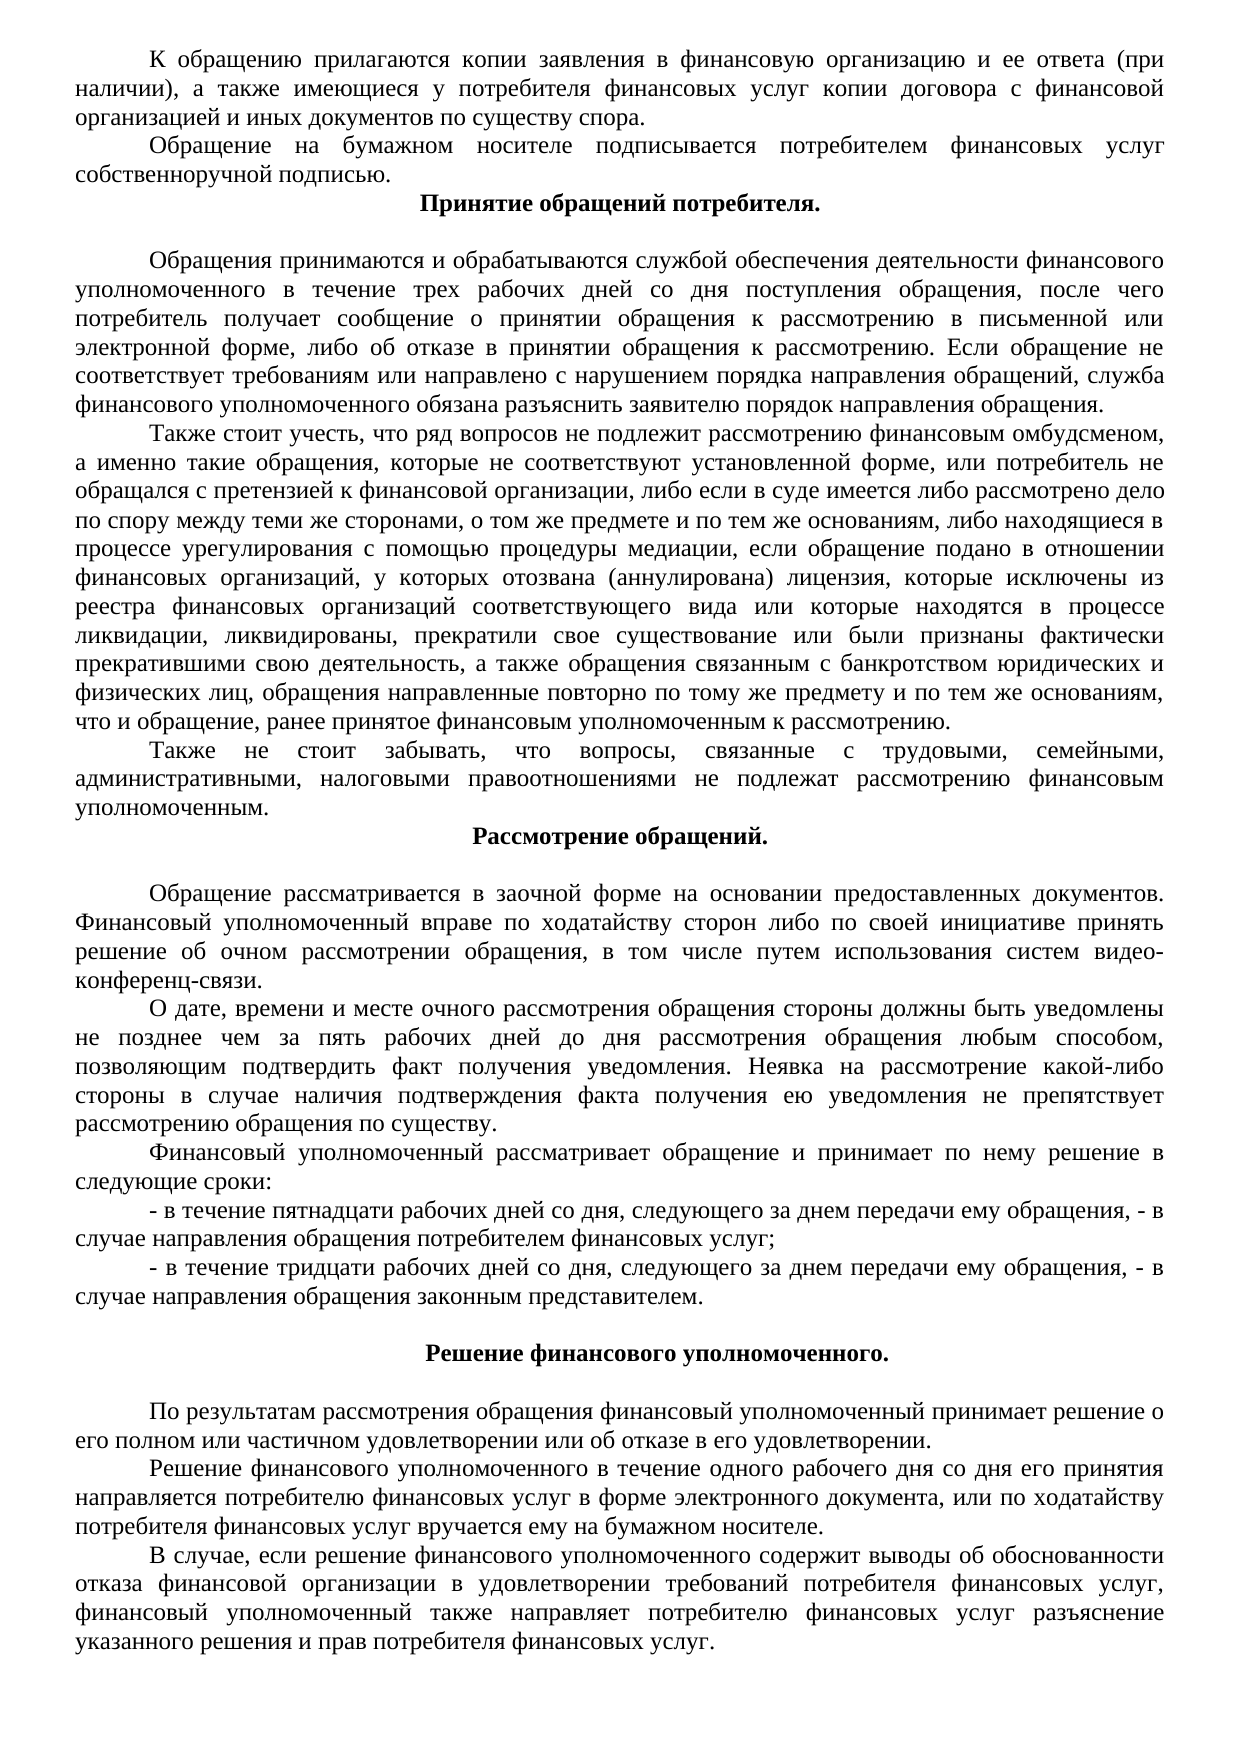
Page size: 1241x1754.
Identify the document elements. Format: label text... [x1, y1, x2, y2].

text - в течение пятнадцати рабочих дней со дня, следующего за днем передачи ему обращения, - в случае направления обращения потребителем финансовых услуг; [75, 1195, 1165, 1252]
text Также не стоит забывать, что вопросы, связанные с трудовыми, семейными, административными, налоговыми правоотношениями не подлежат рассмотрению финансовым уполномоченным. [75, 735, 1165, 821]
text Рассмотрение обращений. [75, 821, 1165, 850]
text По результатам рассмотрения обращения финансовый уполномоченный принимает решение о его полном или частичном удовлетворении или об отказе в его удовлетворении. [75, 1396, 1165, 1453]
text К обращению прилагаются копии заявления в финансовую организацию и ее ответа (при наличии), а также имеющиеся у потребителя финансовых услуг копии договора с финансовой организацией и иных документов по существу спора. [75, 44, 1165, 131]
text Решение финансового уполномоченного. [75, 1338, 1165, 1367]
text В случае, если решение финансового уполномоченного содержит выводы об обоснованности отказа финансовой организации в удовлетворении требований потребителя финансовых услуг, финансовый уполномоченный также направляет потребителю финансовых услуг разъяснение указанного решения и прав потребителя финансовых услуг. [75, 1540, 1165, 1655]
text Финансовый уполномоченный рассматривает обращение и принимает по нему решение в следующие сроки: [75, 1137, 1165, 1195]
text Также стоит учесть, что ряд вопросов не подлежит рассмотрению финансовым омбудсменом, а именно такие обращения, которые не соответствуют установленной форме, или потребитель не обращался с претензией к финансовой организации, либо если в суде имеется либо рассмотрено дело по спору между теми же сторонами, о том же предмете и по тем же основаниям, либо находящиеся в процессе урегулирования с помощью процедуры медиации, если обращение подано в отношении финансовых организаций, у которых отозвана (аннулирована) лицензия, которые исключены из реестра финансовых организаций соответствующего вида или которые находятся в процессе ликвидации, ликвидированы, прекратили свое существование или были признаны фактически прекратившими свою деятельность, а также обращения связанным с банкротством юридических и физических лиц, обращения направленные повторно по тому же предмету и по тем же основаниям, что и обращение, ранее принятое финансовым уполномоченным к рассмотрению. [75, 418, 1165, 735]
text О дате, времени и месте очного рассмотрения обращения стороны должны быть уведомлены не позднее чем за пять рабочих дней до дня рассмотрения обращения любым способом, позволяющим подтвердить факт получения уведомления. Неявка на рассмотрение какой-либо стороны в случае наличия подтверждения факта получения ею уведомления не препятствует рассмотрению обращения по существу. [75, 993, 1165, 1137]
text Обращение рассматривается в заочной форме на основании предоставленных документов. Финансовый уполномоченный вправе по ходатайству сторон либо по своей инициативе принять решение об очном рассмотрении обращения, в том числе путем использования систем видео-конференц-связи. [75, 878, 1165, 993]
text - в течение тридцати рабочих дней со дня, следующего за днем передачи ему обращения, - в случае направления обращения законным представителем. [75, 1252, 1165, 1310]
text Принятие обращений потребителя. [75, 188, 1165, 217]
text Обращения принимаются и обрабатываются службой обеспечения деятельности финансового уполномоченного в течение трех рабочих дней со дня поступления обращения, после чего потребитель получает сообщение о принятии обращения к рассмотрению в письменной или электронной форме, либо об отказе в принятии обращения к рассмотрению. Если обращение не соответствует требованиям или направлено с нарушением порядка направления обращений, служба финансового уполномоченного обязана разъяснить заявителю порядок направления обращения. [75, 246, 1165, 418]
text Решение финансового уполномоченного в течение одного рабочего дня со дня его принятия направляется потребителю финансовых услуг в форме электронного документа, или по ходатайству потребителя финансовых услуг вручается ему на бумажном носителе. [75, 1453, 1165, 1540]
text Обращение на бумажном носителе подписывается потребителем финансовых услуг собственноручной подписью. [75, 131, 1165, 188]
